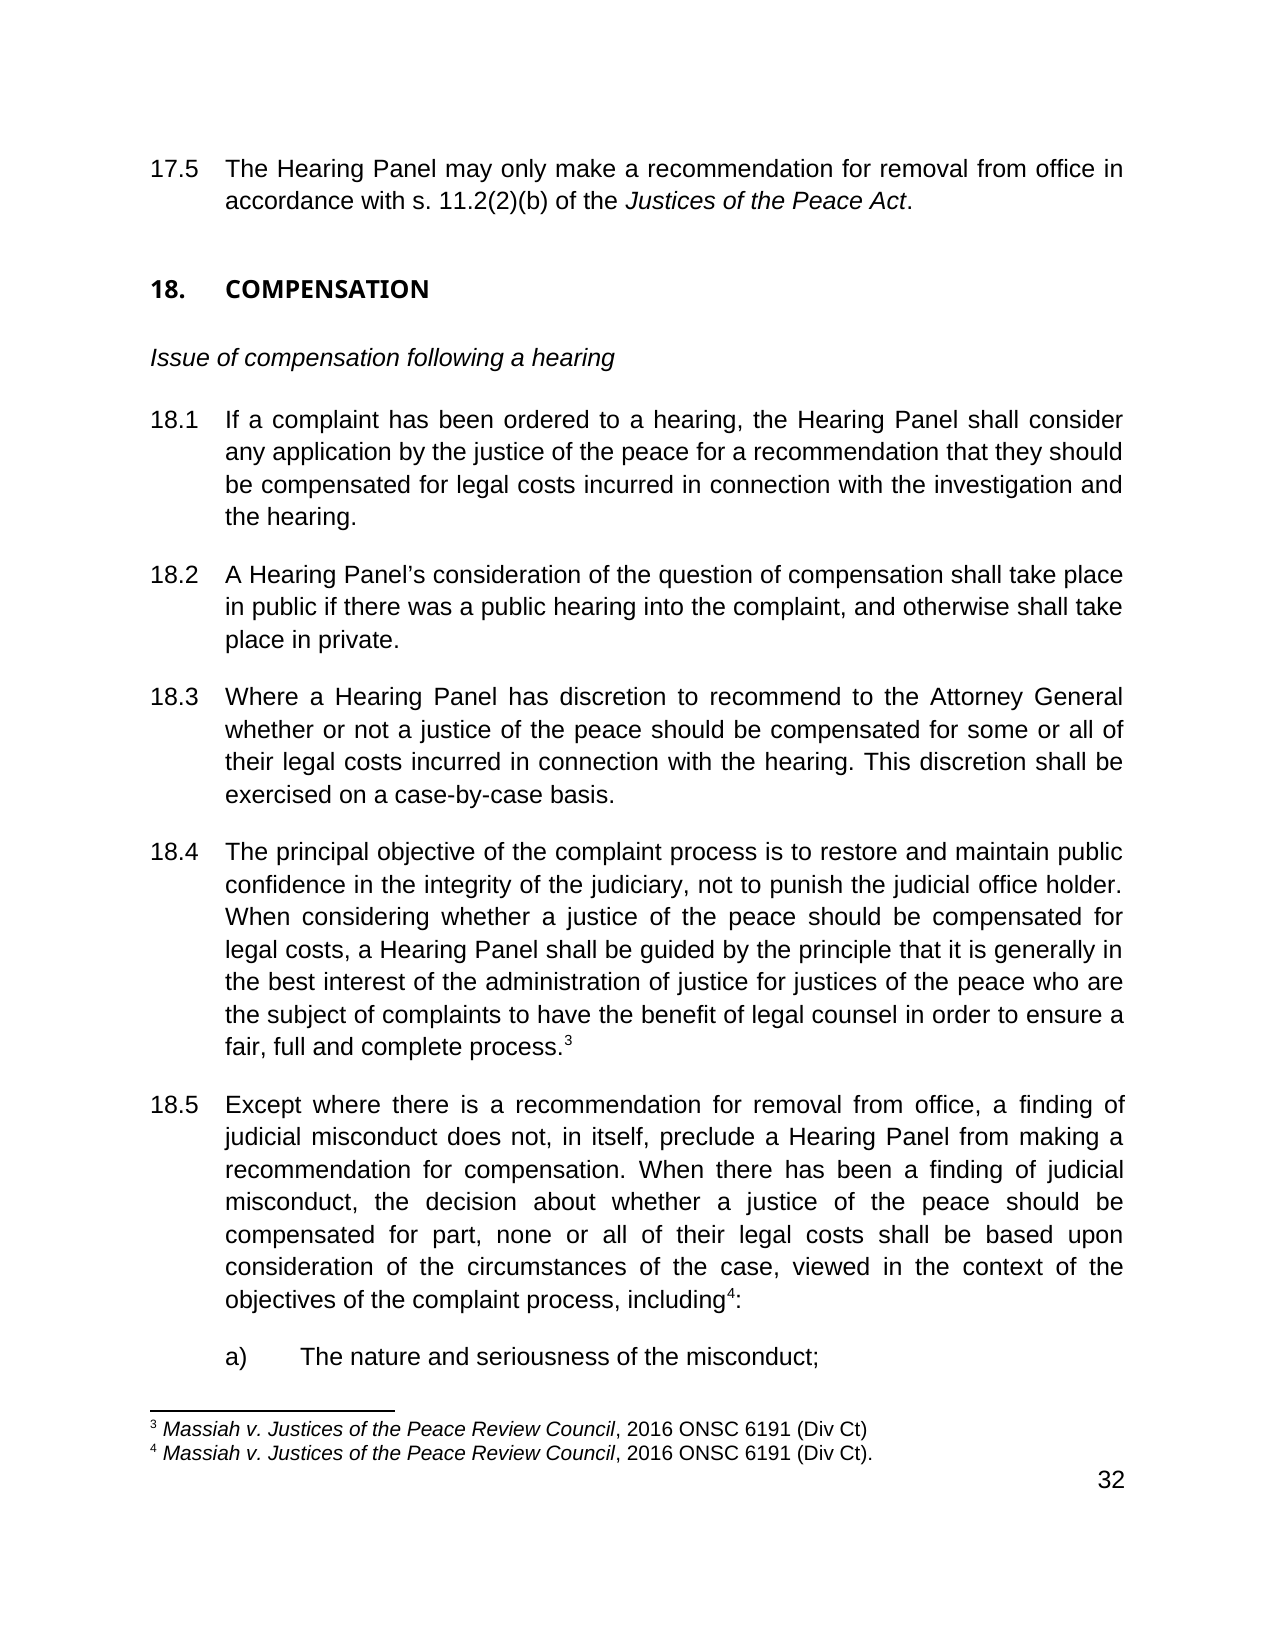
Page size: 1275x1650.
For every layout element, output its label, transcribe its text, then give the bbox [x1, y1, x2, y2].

text The nature and seriousness of the misconduct; [225, 1338, 1125, 1371]
text The principal objective of the complaint process is to restore and maintain public confidence in the integrity of the judiciary, not to punish the judicial office holder. When considering whether a justice of the peace should be compensated for legal costs, a Hearing Panel shall be guided by the principle that it is generally in the best interest of the administration of justice for justices of the peace who are the subject of complaints to have the benefit of legal counsel in order to ensure a fair, full and complete process. [150, 833, 1125, 1061]
text A Hearing Panel’s consideration of the question of compensation shall take place in public if there was a public hearing into the complaint, and otherwise shall take place in private. [150, 556, 1125, 653]
text If a complaint has been ordered to a hearing, the Hearing Panel shall consider any application by the justice of the peace for a recommendation that they should be compensated for legal costs incurred in connection with the investigation and the hearing. [150, 401, 1125, 531]
text COMPENSATION [150, 271, 1125, 305]
text Except where there is a recommendation for removal from office, a finding of judicial misconduct does not, in itself, preclude a Hearing Panel from making a recommendation for compensation. When there has been a finding of judicial misconduct, the decision about whether a justice of the peace should be compensated for part, none or all of their legal costs shall be based upon consideration of the circumstances of the case, viewed in the context of the objectives of the complaint process, including: [150, 1086, 1125, 1313]
text The Hearing Panel may only make a recommendation for removal from office in accordance with s. 11.2(2)(b) of the Justices of the Peace Act. [150, 150, 1125, 215]
subtitle Issue of compensation following a hearing [150, 343, 1125, 372]
text Where a Hearing Panel has discretion to recommend to the Attorney General whether or not a justice of the peace should be compensated for some or all of their legal costs incurred in connection with the hearing. This discretion shall be exercised on a case-by-case basis. [150, 678, 1125, 808]
